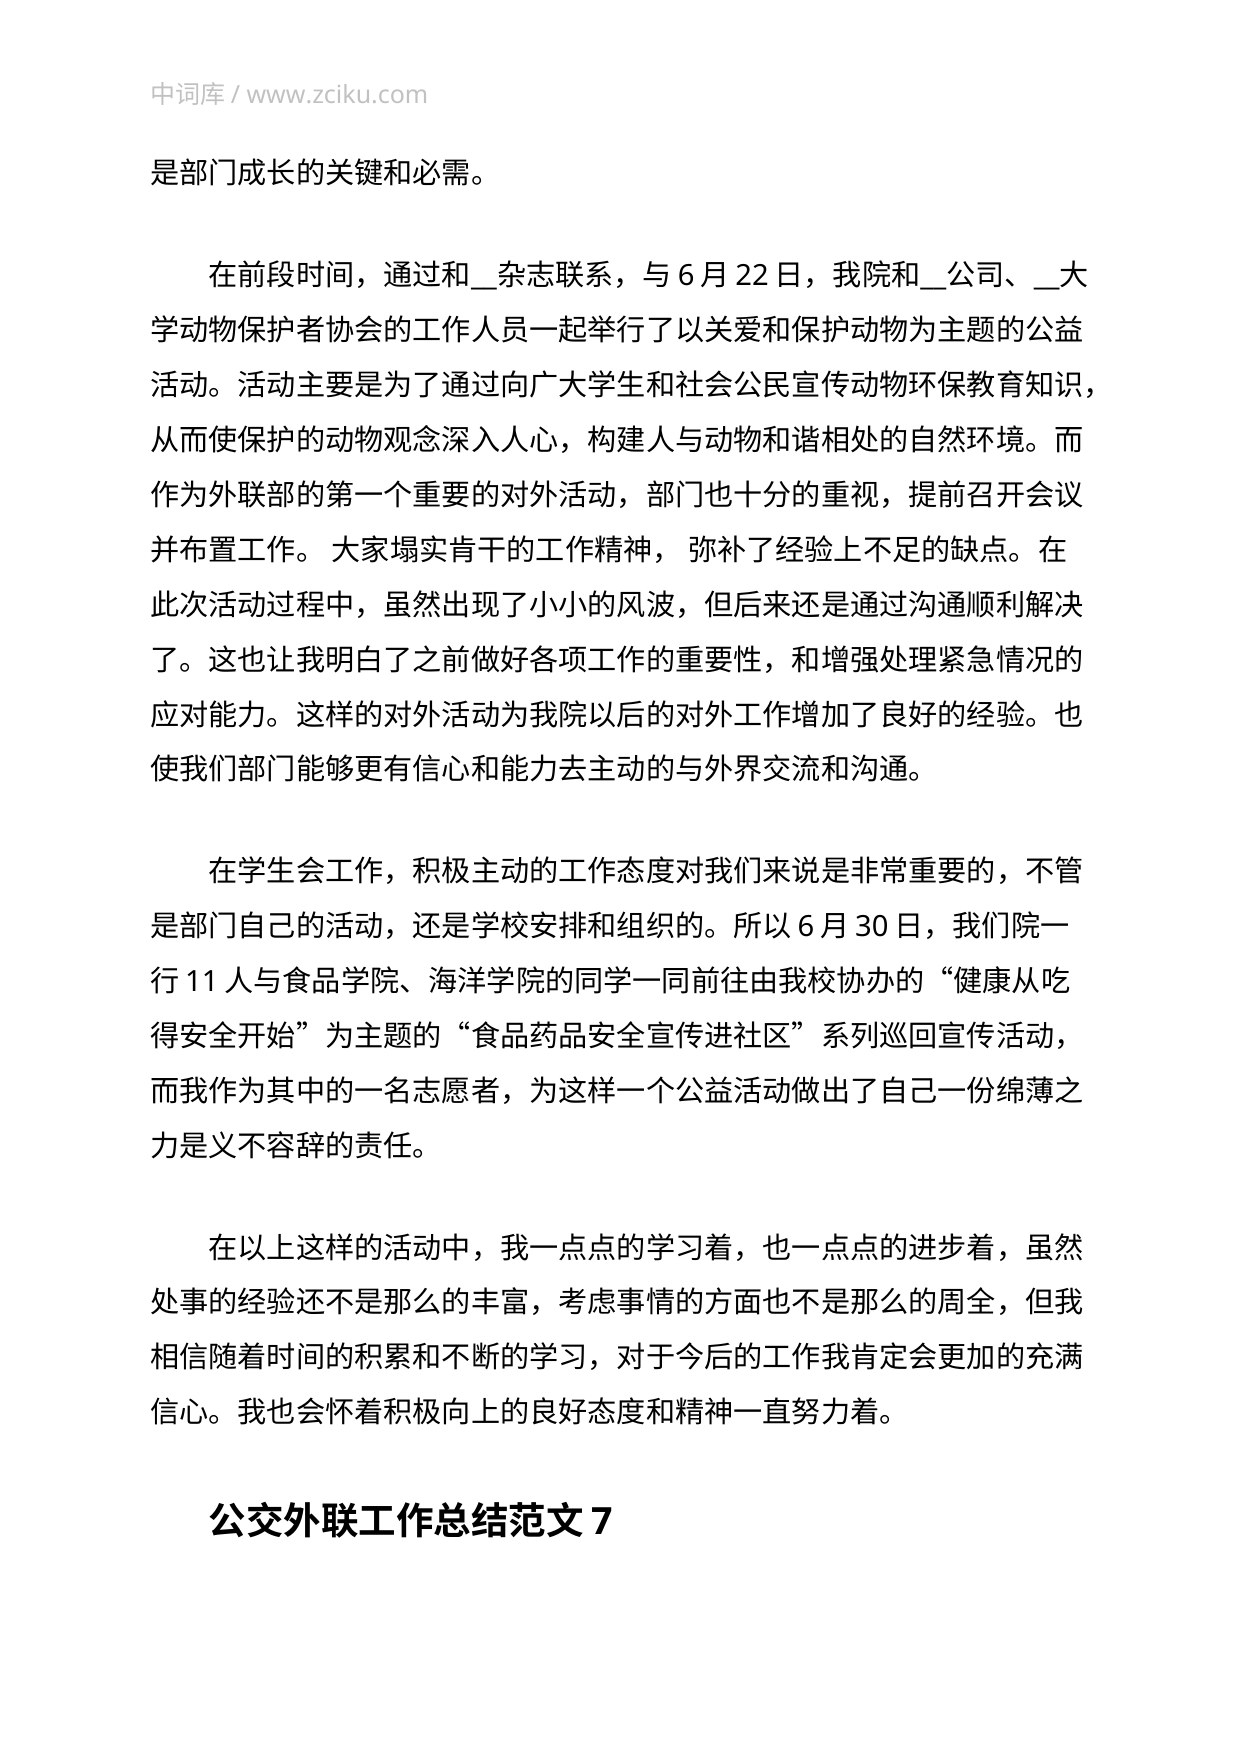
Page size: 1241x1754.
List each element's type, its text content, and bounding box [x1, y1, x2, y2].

text 在学生会工作，积极主动的工作态度对我们来说是非常重要的，不管是部门自己的活动，还是学校安排和组织的。所以6月30日，我们院一行11人与食品学院、海洋学院的同学一同前往由我校协办的“健康从吃得安全开始”为主题的“食品药品安全宣传进社区”系列巡回宣传活动，而我作为其中的一名志愿者，为这样一个公益活动做出了自己一份绵薄之力是义不容辞的责任。 [150, 848, 1090, 1165]
text 在前段时间，通过和__杂志联系，与6月22日，我院和__公司、__大学动物保护者协会的工作人员一起举行了以关爱和保护动物为主题的公益活动。活动主要是为了通过向广大学生和社会公民宣传动物环保教育知识，从而使保护的动物观念深入人心，构建人与动物和谐相处的自然环境。而作为外联部的第一个重要的对外活动，部门也十分的重视，提前召开会议并布置工作。 大家塌实肯干的工作精神， 弥补了经验上不足的缺点。在此次活动过程中，虽然出现了小小的风波，但后来还是通过沟通顺利解决了。这也让我明白了之前做好各项工作的重要性，和增强处理紧急情况的应对能力。这样的对外活动为我院以后的对外工作增加了良好的经验。也使我们部门能够更有信心和能力去主动的与外界交流和沟通。 [150, 252, 1090, 788]
text 公交外联工作总结范文7 [150, 1491, 1090, 1545]
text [150, 150, 1090, 192]
text 在以上这样的活动中，我一点点的学习着，也一点点的进步着，虽然处事的经验还不是那么的丰富，考虑事情的方面也不是那么的周全，但我相信随着时间的积累和不断的学习，对于今后的工作我肯定会更加的充满信心。我也会怀着积极向上的良好态度和精神一直努力着。 [150, 1224, 1090, 1431]
